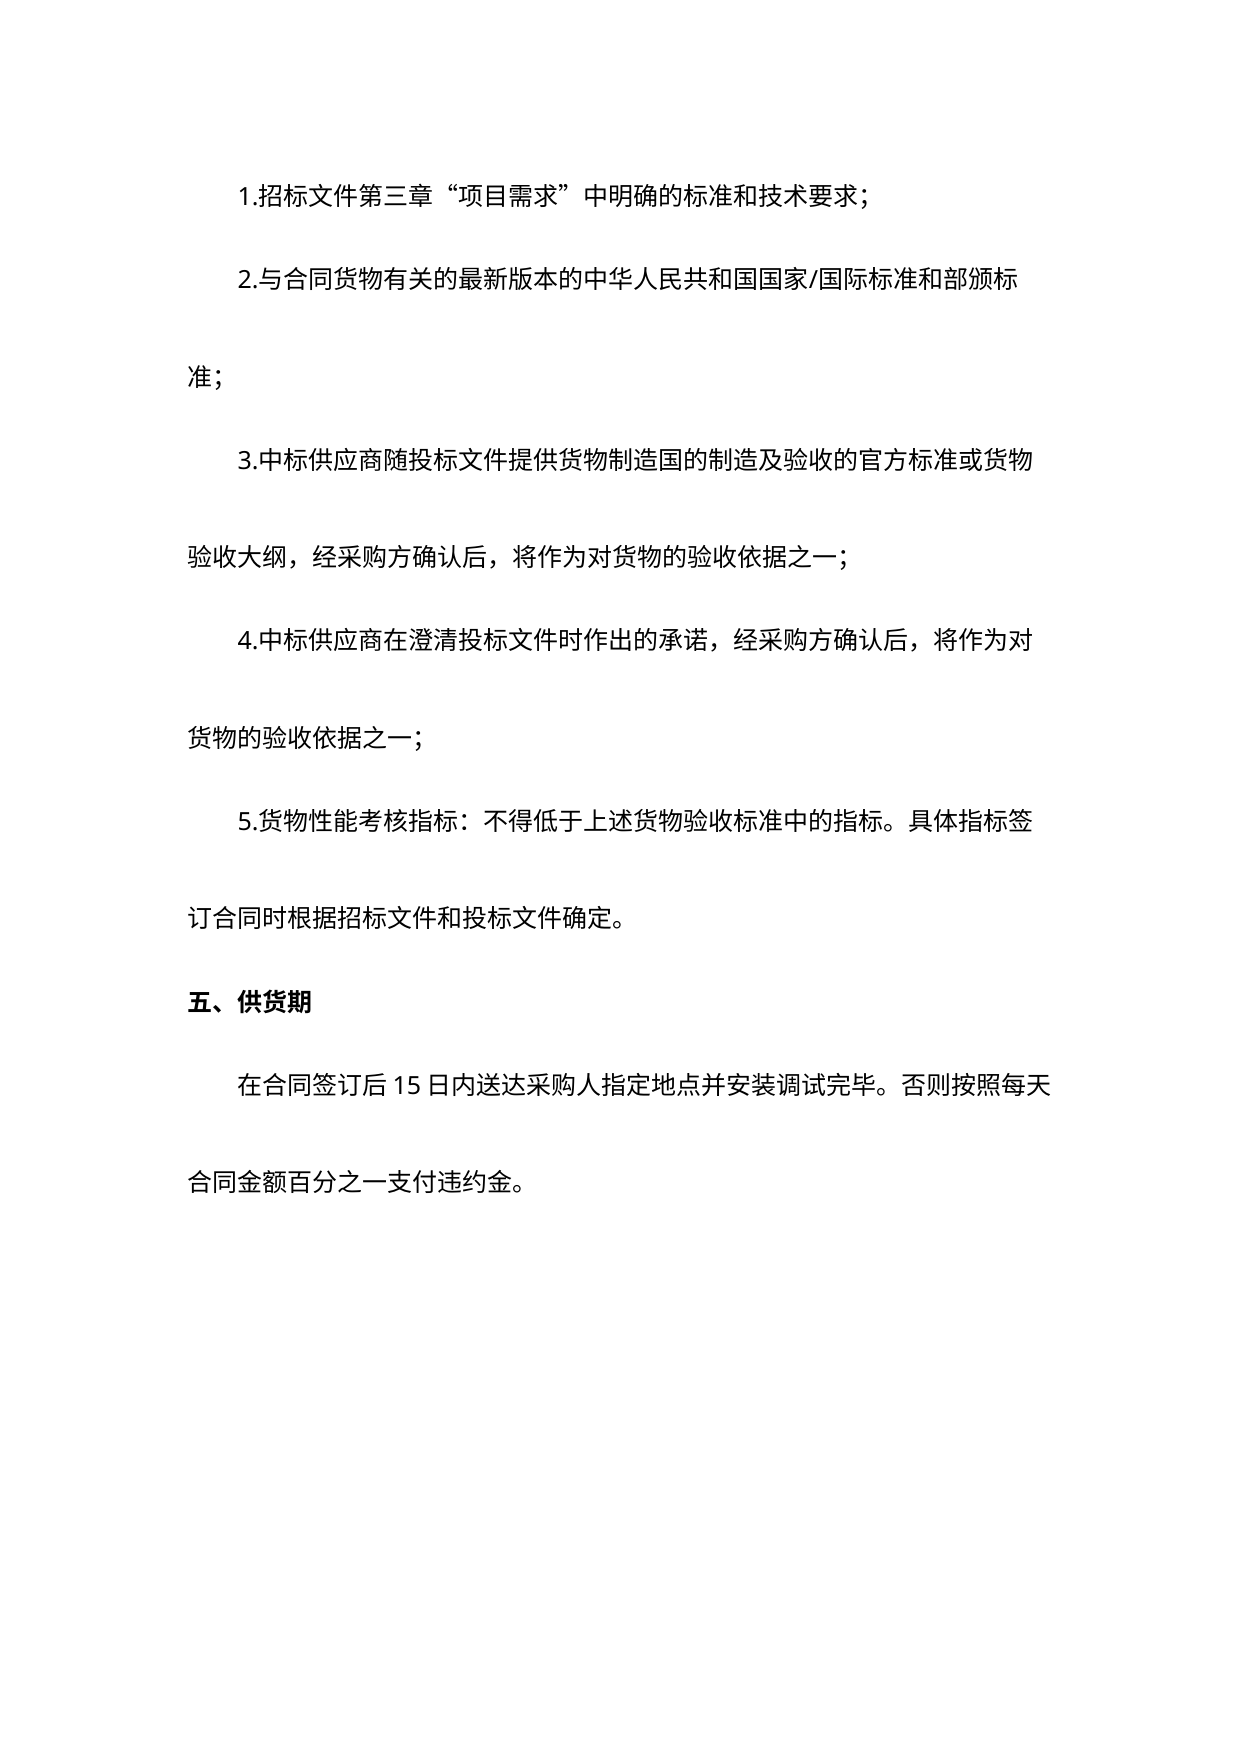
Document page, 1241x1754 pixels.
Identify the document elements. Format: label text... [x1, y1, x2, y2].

list 在合同签订后15日内送达采购人指定地点并安装调试完毕。否则按照每天合同金额百分之一支付违约金。 [187, 1051, 1053, 1213]
list 3.中标供应商随投标文件提供货物制造国的制造及验收的官方标准或货物验收大纲，经采购方确认后，将作为对货物的验收依据之一； [187, 426, 1053, 588]
list 5.货物性能考核指标：不得低于上述货物验收标准中的指标。具体指标签订合同时根据招标文件和投标文件确定。 [187, 787, 1053, 949]
list 1.招标文件第三章“项目需求”中明确的标准和技术要求； [187, 162, 1053, 227]
list 2.与合同货物有关的最新版本的中华人民共和国国家/国际标准和部颁标准； [187, 245, 1053, 408]
text 五、供货期 [187, 968, 1053, 1033]
list 4.中标供应商在澄清投标文件时作出的承诺，经采购方确认后，将作为对货物的验收依据之一； [187, 606, 1053, 769]
